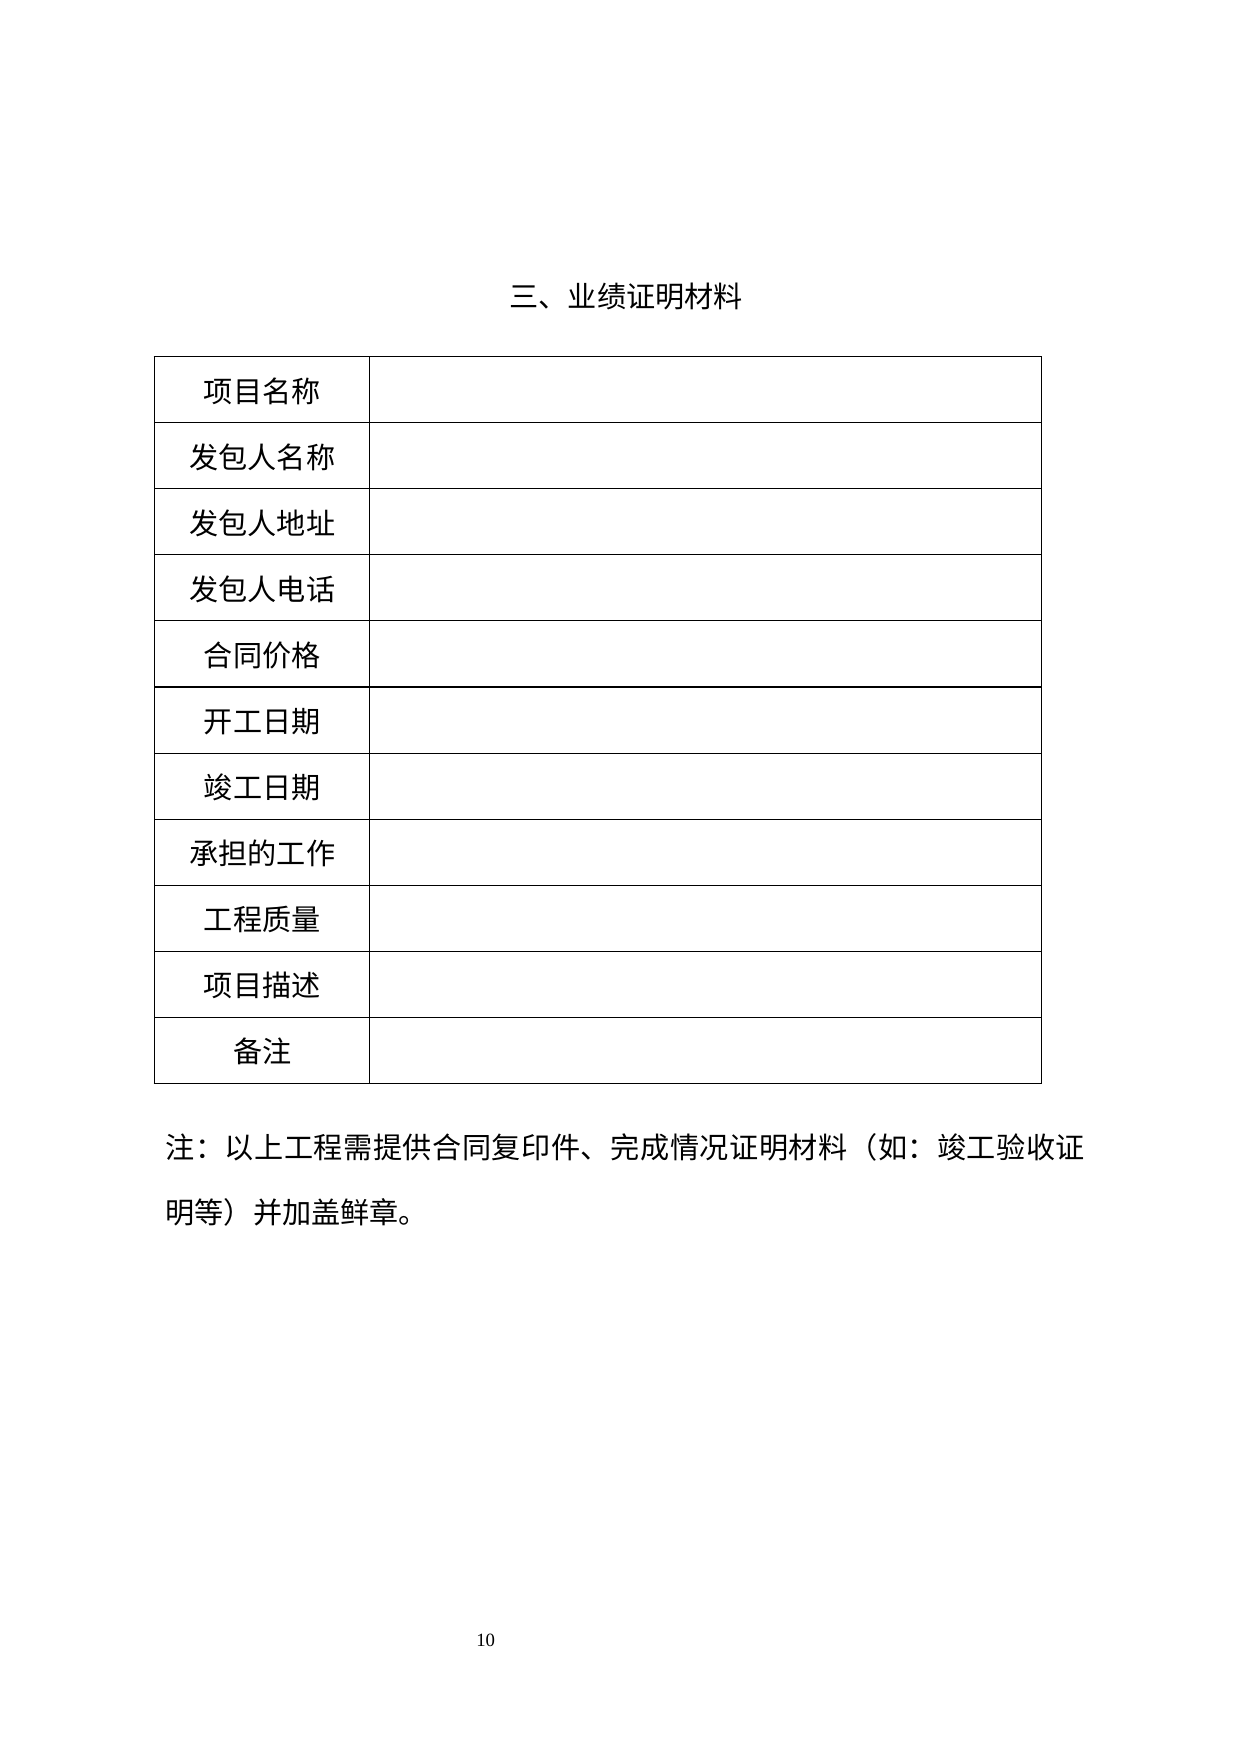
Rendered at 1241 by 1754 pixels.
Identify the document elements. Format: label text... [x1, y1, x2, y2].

table_cell [370, 423, 1041, 488]
table_cell [370, 754, 1041, 818]
table_cell [370, 555, 1041, 620]
table_cell 合同价格 [155, 621, 369, 686]
table_header [370, 357, 1041, 422]
table_header 项目名称 [155, 357, 369, 422]
table_cell 竣工日期 [155, 754, 369, 818]
table_cell 承担的工作 [155, 820, 369, 884]
table_cell 项目描述 [155, 952, 369, 1017]
table_cell 发包人电话 [155, 555, 369, 620]
table_cell 发包人名称 [155, 423, 369, 488]
table_cell [370, 489, 1041, 554]
table_cell 发包人地址 [155, 489, 369, 554]
text 注：以上工程需提供合同复印件、完成情况证明材料（如：竣工验收证明等）并加盖鲜章。 [165, 1113, 1087, 1243]
table_cell [370, 688, 1041, 752]
table_cell 工程质量 [155, 886, 369, 951]
table_cell [370, 886, 1041, 951]
table_cell [370, 952, 1041, 1017]
text 三、业绩证明材料 [165, 262, 1087, 327]
table_cell 开工日期 [155, 688, 369, 752]
table_cell [370, 621, 1041, 686]
table_cell [370, 820, 1041, 884]
table_cell 备注 [155, 1018, 369, 1083]
table_cell [370, 1018, 1041, 1083]
